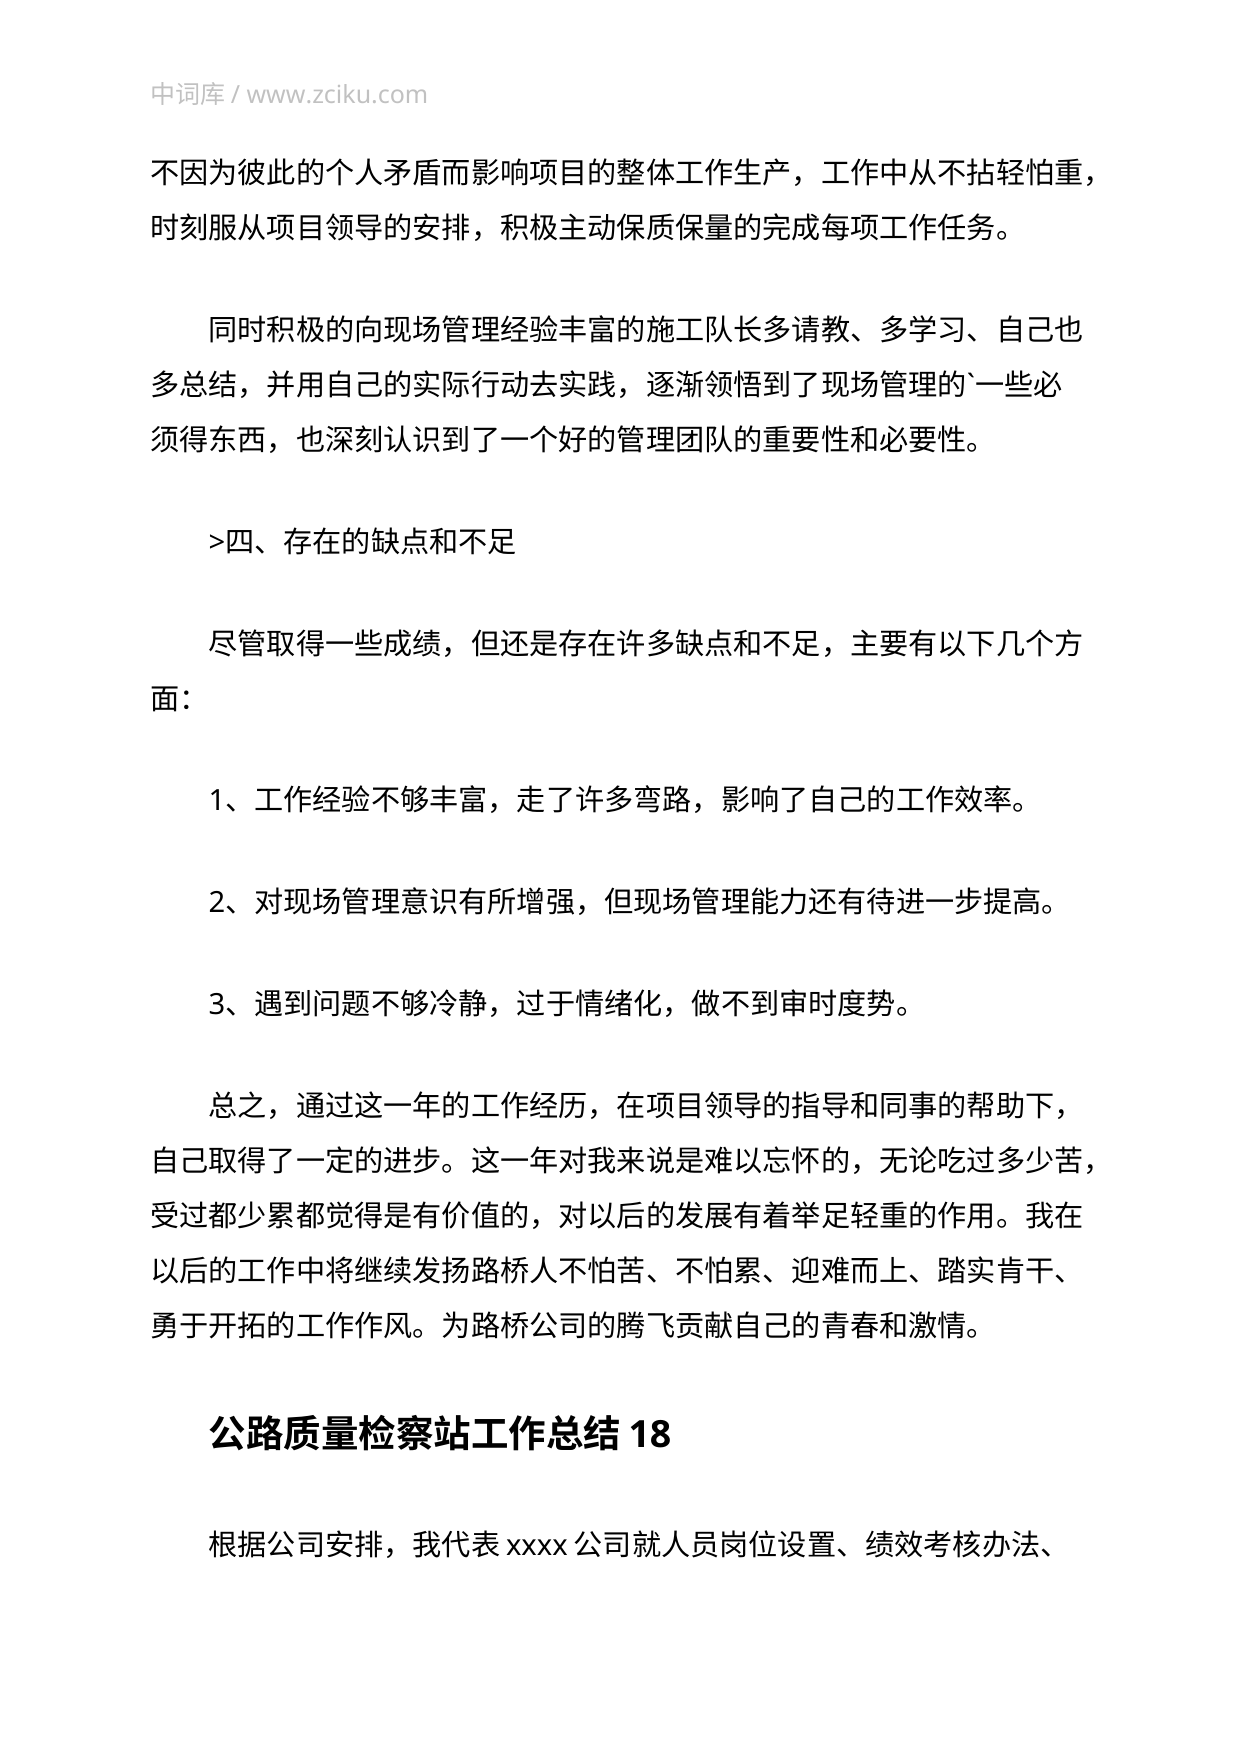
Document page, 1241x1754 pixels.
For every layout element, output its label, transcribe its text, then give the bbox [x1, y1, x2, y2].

text 尽管取得一些成绩，但还是存在许多缺点和不足，主要有以下几个方面： [150, 620, 1090, 717]
text 2、对现场管理意识有所增强，但现场管理能力还有待进一步提高。 [150, 879, 1090, 921]
text 1、工作经验不够丰富，走了许多弯路，影响了自己的工作效率。 [150, 777, 1090, 819]
text 同时积极的向现场管理经验丰富的施工队长多请教、多学习、自己也多总结，并用自己的实际行动去实践，逐渐领悟到了现场管理的`一些必须得东西，也深刻认识到了一个好的管理团队的重要性和必要性。 [150, 307, 1090, 459]
text 3、遇到问题不够冷静，过于情绪化，做不到审时度势。 [150, 981, 1090, 1023]
text >四、存在的缺点和不足 [150, 518, 1090, 561]
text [150, 150, 1090, 247]
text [150, 1522, 1090, 1564]
text 总之，通过这一年的工作经历，在项目领导的指导和同事的帮助下，自己取得了一定的进步。这一年对我来说是难以忘怀的，无论吃过多少苦，受过都少累都觉得是有价值的，对以后的发展有着举足轻重的作用。我在以后的工作中将继续发扬路桥人不怕苦、不怕累、迎难而上、踏实肯干、勇于开拓的工作作风。为路桥公司的腾飞贡献自己的青春和激情。 [150, 1083, 1090, 1345]
text 公路质量检察站工作总结18 [150, 1404, 1090, 1459]
